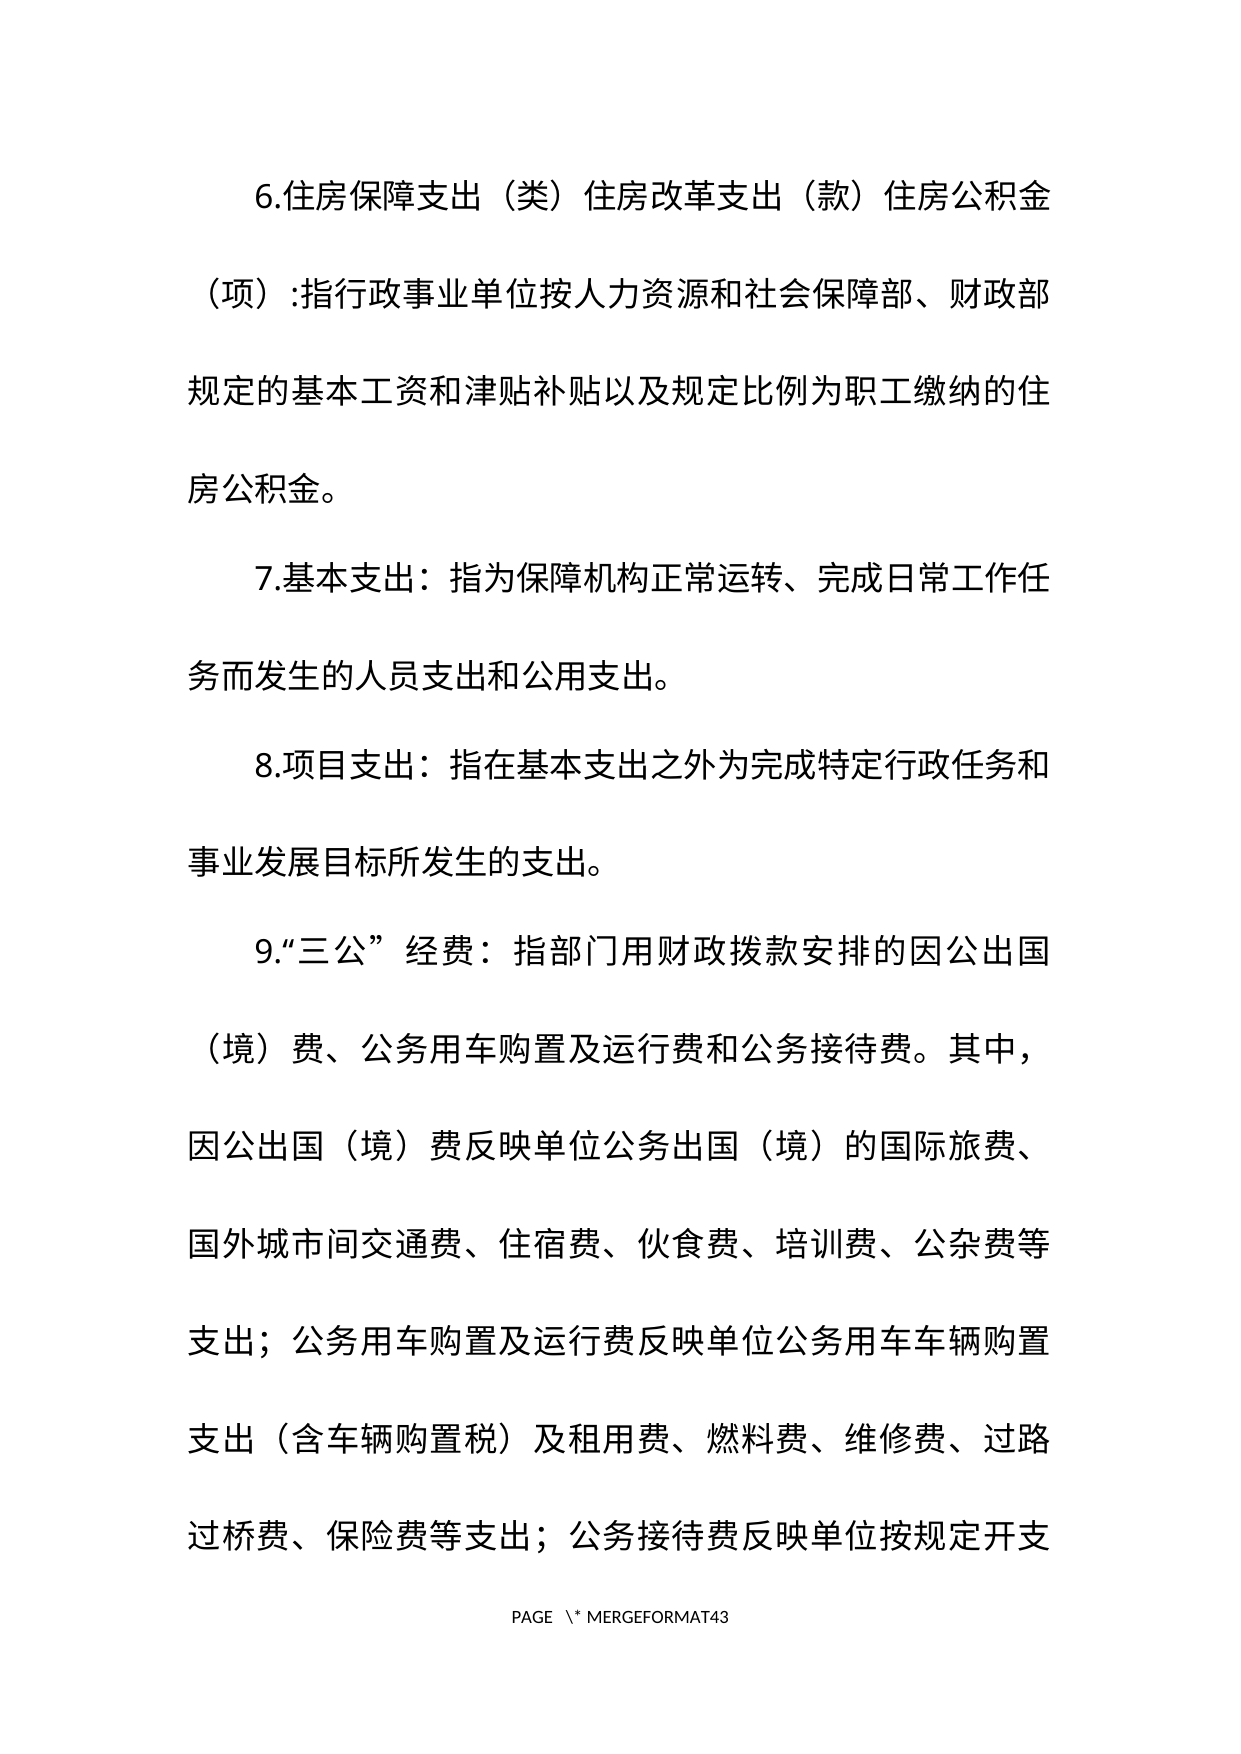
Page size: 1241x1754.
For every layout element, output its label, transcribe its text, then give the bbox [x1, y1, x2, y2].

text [187, 917, 1053, 1567]
text 8.项目支出：指在基本支出之外为完成特定行政任务和事业发展目标所发生的支出。 [187, 730, 1053, 893]
text 6.住房保障支出（类）住房改革支出（款）住房公积金（项）:指行政事业单位按人力资源和社会保障部、财政部规定的基本工资和津贴补贴以及规定比例为职工缴纳的住房公积金。 [187, 162, 1053, 519]
text 7.基本支出：指为保障机构正常运转、完成日常工作任务而发生的人员支出和公用支出。 [187, 543, 1053, 706]
